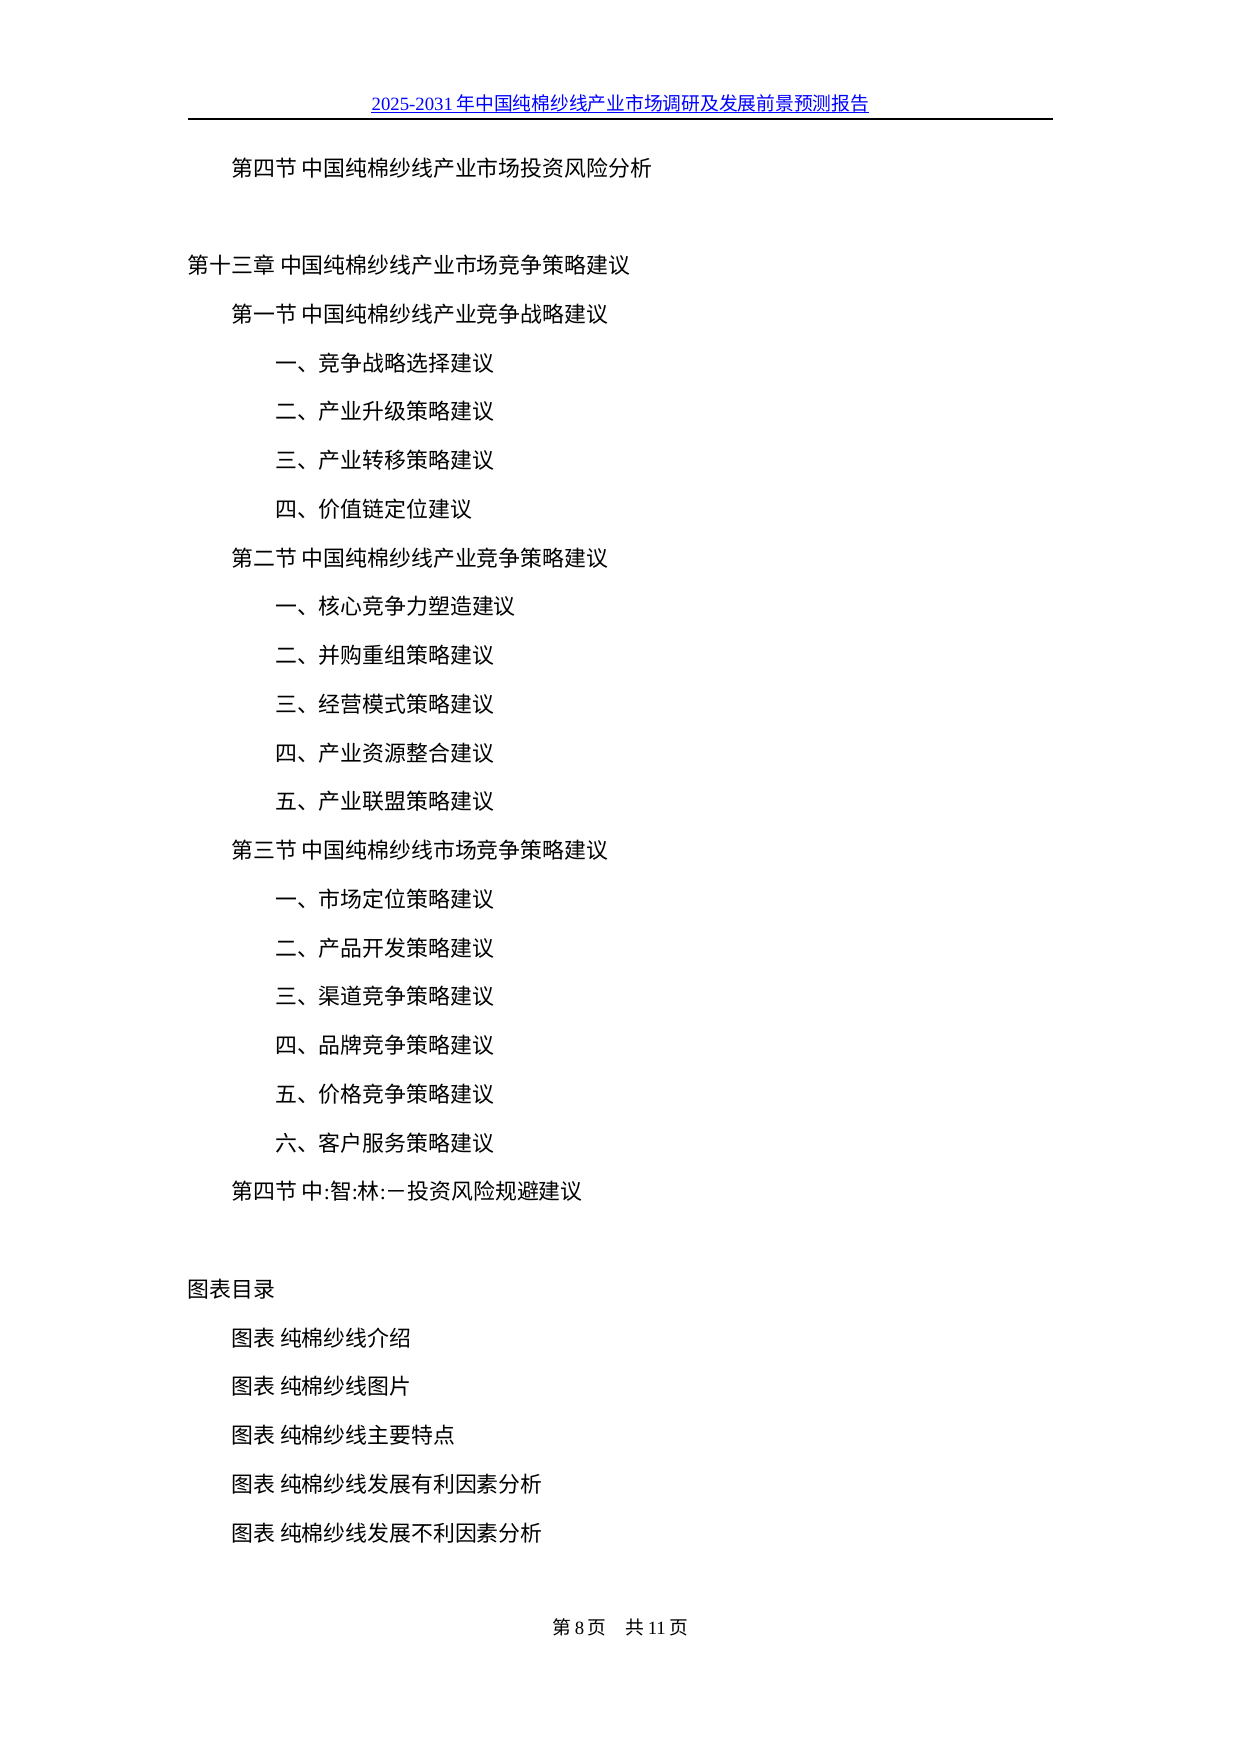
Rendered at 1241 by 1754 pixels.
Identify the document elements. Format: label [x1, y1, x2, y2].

text [187, 150, 1053, 1548]
